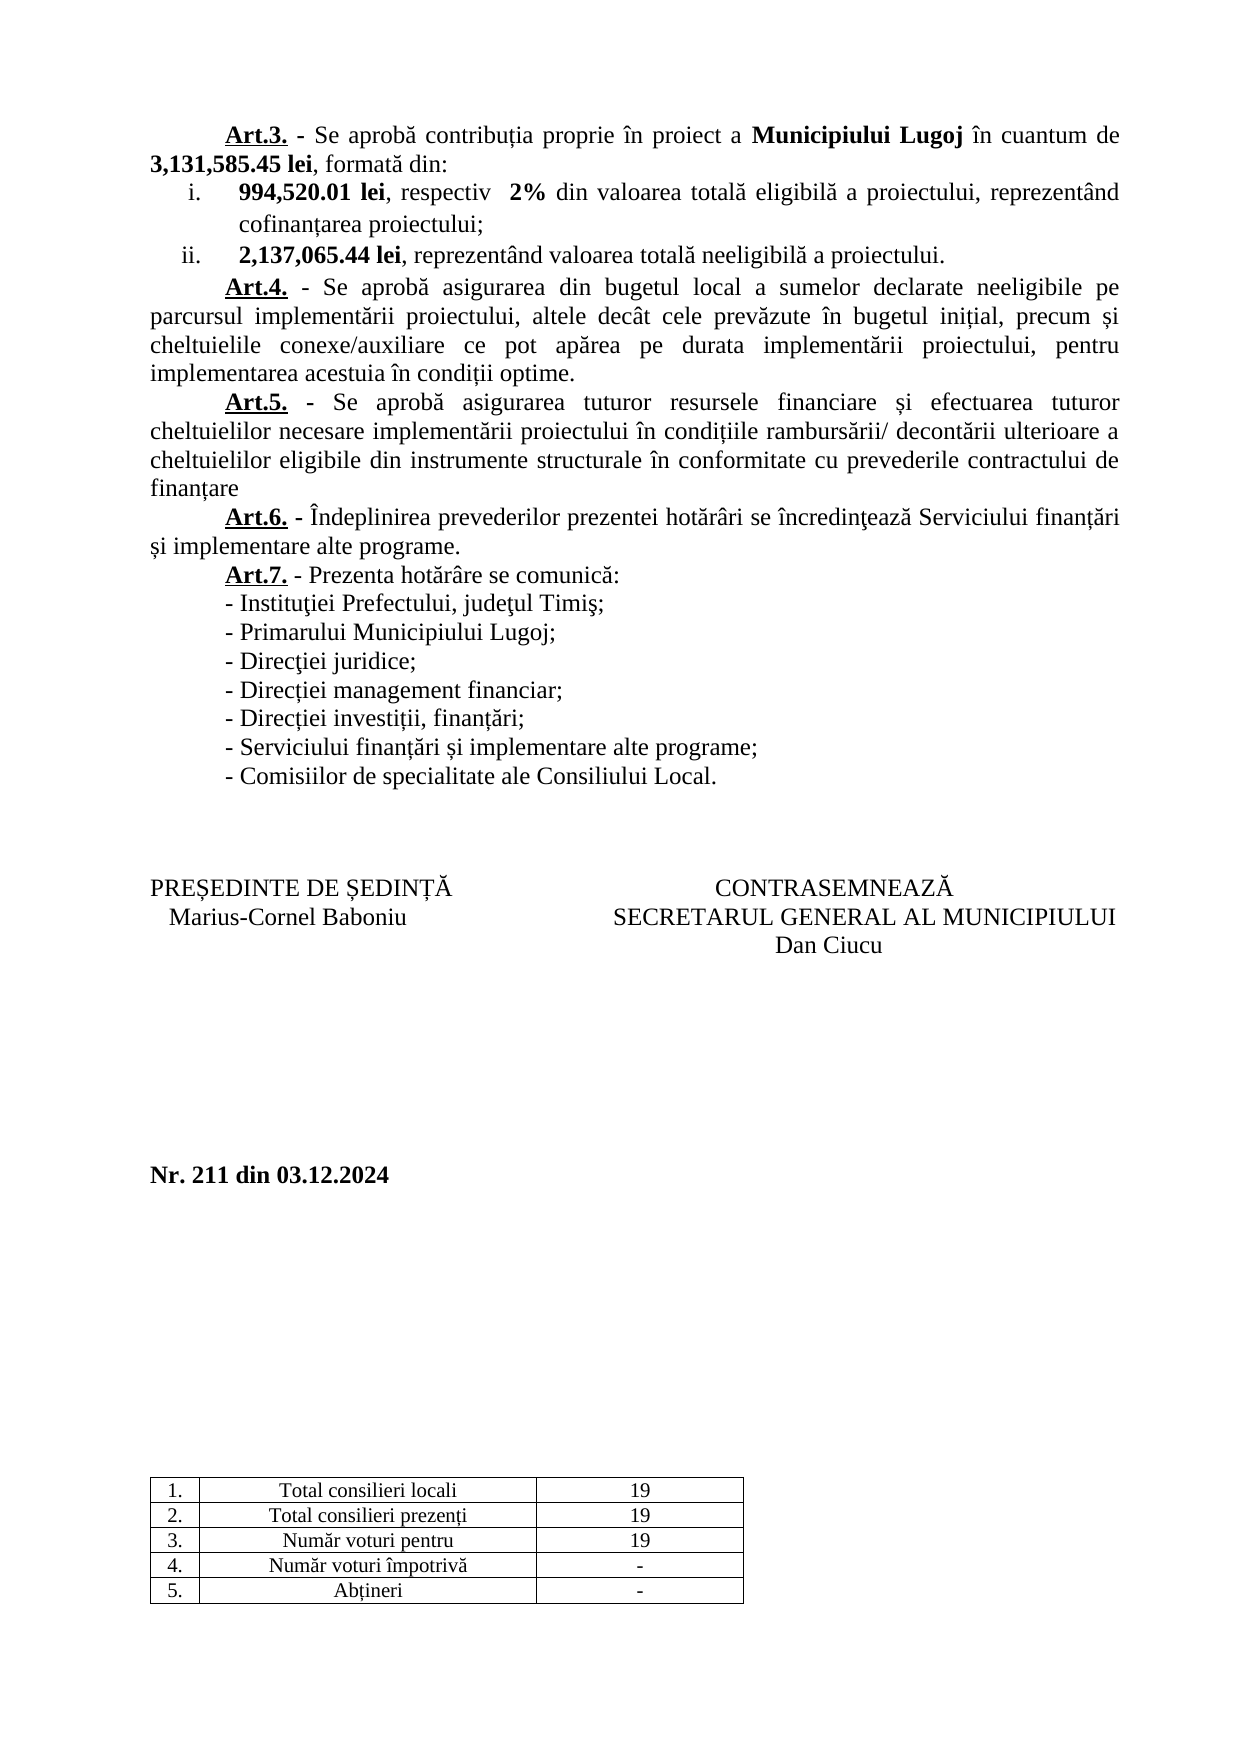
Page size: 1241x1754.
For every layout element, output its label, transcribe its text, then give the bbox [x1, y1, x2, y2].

table_cell 19 [537, 1503, 743, 1527]
text Art.7. - Prezenta hotărâre se comunică: [150, 560, 1120, 588]
table_cell - [537, 1578, 743, 1602]
text Art.5. - Se aprobă asigurarea tuturor resursele financiare și efectuarea tuturor cheltuielilor necesare implementării proiectului în condițiile rambursării/ decontării ulterioare a cheltuielilor eligibile din instrumente structurale în conformitate cu prevederile contractului de finanțare [150, 387, 1120, 502]
table_cell Număr voturi pentru [200, 1528, 536, 1552]
table_cell 4. [151, 1553, 199, 1577]
table_cell Abțineri [200, 1578, 536, 1602]
table_cell 3. [151, 1528, 199, 1552]
text - Instituţiei Prefectului, judeţul Timiş; [150, 588, 1120, 617]
table_header Total consilieri locali [200, 1478, 536, 1502]
table_cell 2. [151, 1503, 199, 1527]
table_cell 5. [151, 1578, 199, 1602]
text - Serviciului finanțări și implementare alte programe; [150, 732, 1060, 761]
text PREȘEDINTE DE ȘEDINȚĂ CONTRASEMNEAZĂ [150, 873, 1120, 902]
table_header 1. [151, 1478, 199, 1502]
text - Direcţiei juridice; [150, 646, 1120, 675]
list 2,137,065.44 lei, reprezentând valoarea totală neeligibilă a proiectului. [201, 241, 1120, 269]
list 994,520.01 lei, respectiv 2% din valoarea totală eligibilă a proiectului, reprezentând cofinanțarea proiectului; [201, 177, 1120, 238]
table_cell Total consilieri prezenți [200, 1503, 536, 1527]
text - Direcției management financiar; [150, 675, 1120, 703]
text - Direcției investiții, finanțări; [150, 703, 1060, 732]
table_header 19 [537, 1478, 743, 1502]
text Art.6. - Îndeplinirea prevederilor prezentei hotărâri se încredinţează Serviciului finanțări și implementare alte programe. [150, 502, 1120, 560]
table_cell - [537, 1553, 743, 1577]
text Dan Ciucu [150, 931, 1120, 959]
text - Comisiilor de specialitate ale Consiliului Local. [150, 761, 1060, 790]
text - Primarului Municipiului Lugoj; [150, 617, 1120, 646]
text Art.4. - Se aprobă asigurarea din bugetul local a sumelor declarate neeligibile pe parcursul implementării proiectului, altele decât cele prevăzute în bugetul inițial, precum și cheltuielile conexe/auxiliare ce pot apărea pe durata implementării proiectului, pentru implementarea acestuia în condiții optime. [150, 272, 1120, 387]
text Marius-Cornel Baboniu SECRETARUL GENERAL AL MUNICIPIULUI [150, 902, 1120, 931]
table_cell 19 [537, 1528, 743, 1552]
table_cell Număr voturi împotrivă [200, 1553, 536, 1577]
text Art.3. - Se aprobă contribuția proprie în proiect a Municipiului Lugoj în cuantum de 3,131,585.45 lei, formată din: [150, 120, 1120, 177]
text Nr. 211 din 03.12.2024 [112, 1161, 1120, 1189]
